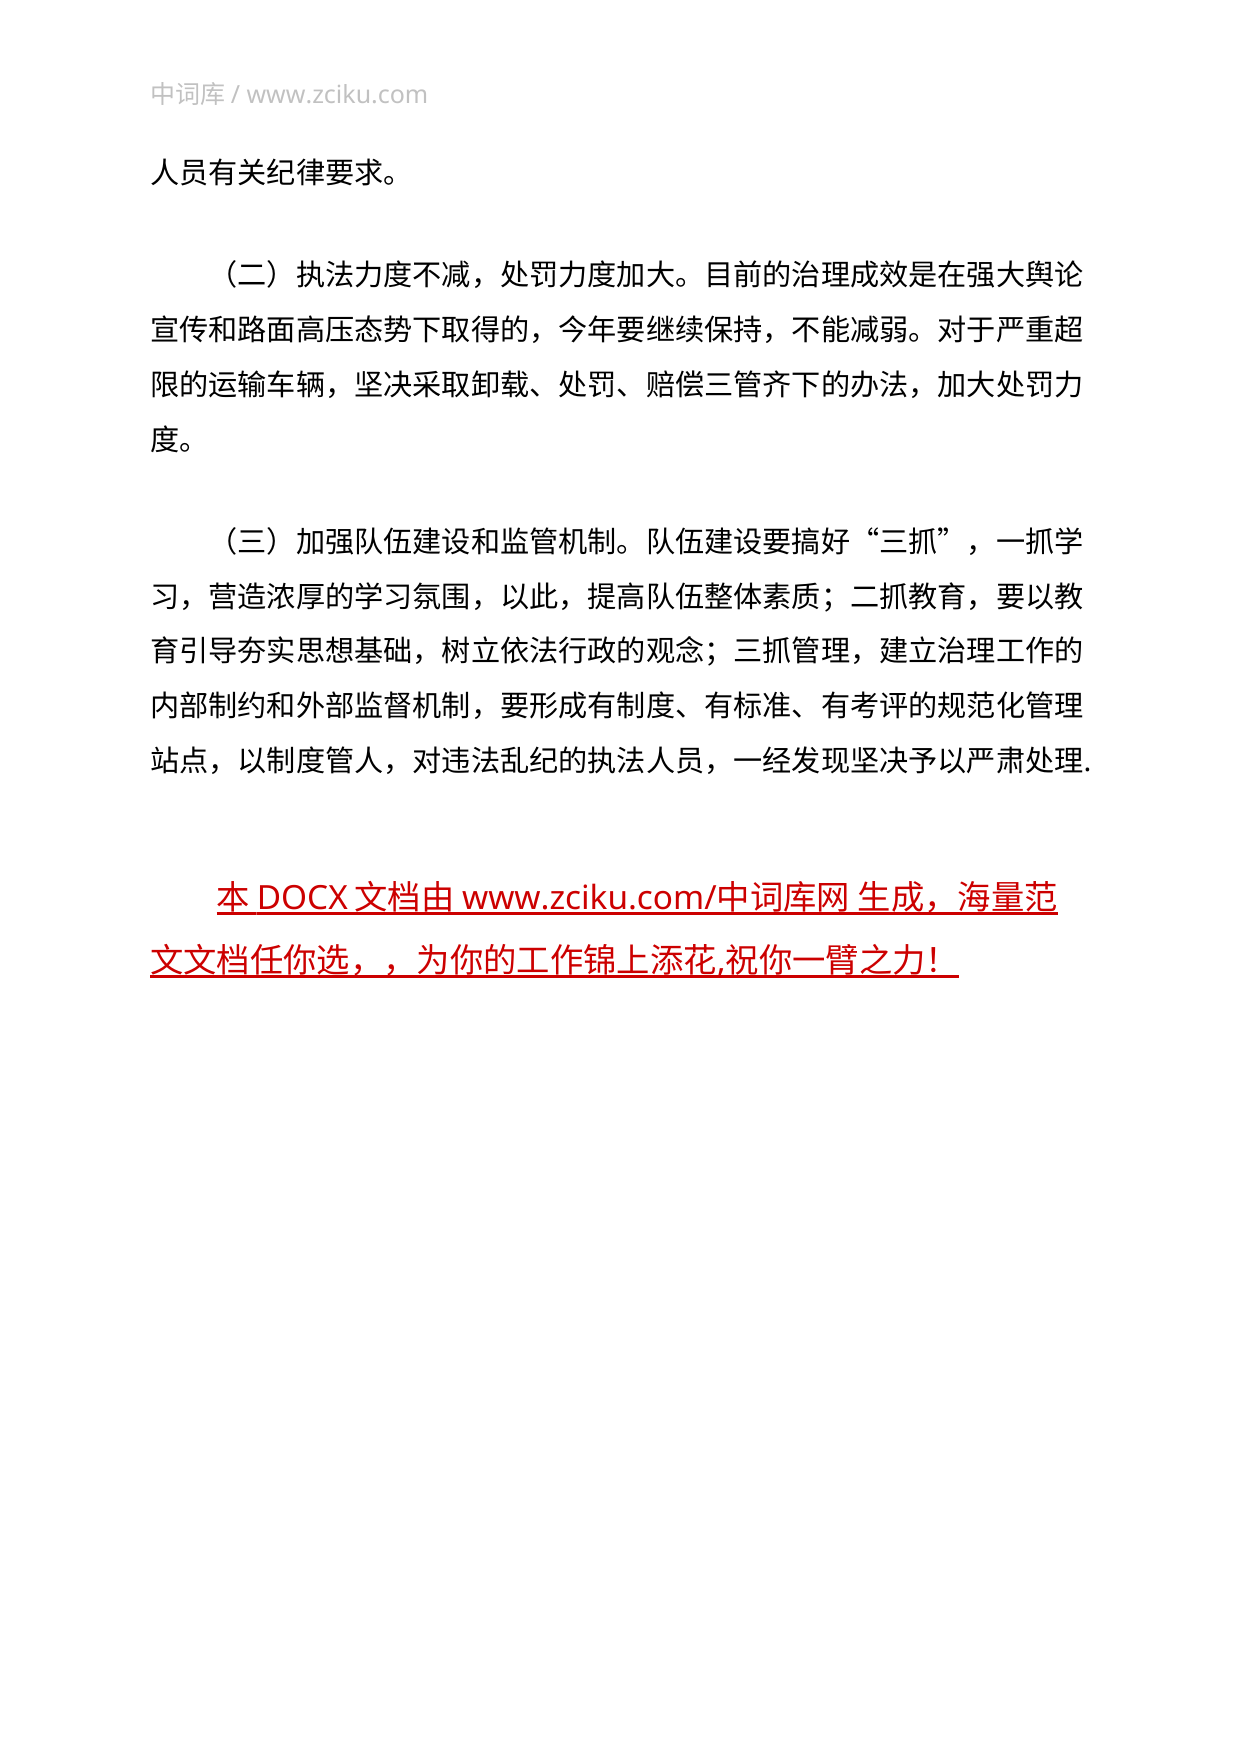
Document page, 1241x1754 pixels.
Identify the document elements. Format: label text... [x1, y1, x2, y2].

text （三）加强队伍建设和监管机制。队伍建设要搞好“三抓”，一抓学习，营造浓厚的学习氛围，以此，提高队伍整体素质；二抓教育，要以教育引导夯实思想基础，树立依法行政的观念；三抓管理，建立治理工作的内部制约和外部监督机制，要形成有制度、有标准、有考评的规范化管理站点，以制度管人，对违法乱纪的执法人员，一经发现坚决予以严肃处理. [150, 518, 1090, 780]
text 本DOCX文档由 www.zciku.com/中词库网 生成，海量范文文档任你选，，为你的工作锦上添花,祝你一臂之力！ [150, 871, 1090, 982]
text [150, 150, 1090, 192]
text （二）执法力度不减，处罚力度加大。目前的治理成效是在强大舆论宣传和路面高压态势下取得的，今年要继续保持，不能减弱。对于严重超限的运输车辆，坚决采取卸载、处罚、赔偿三管齐下的办法，加大处罚力度。 [150, 252, 1090, 459]
